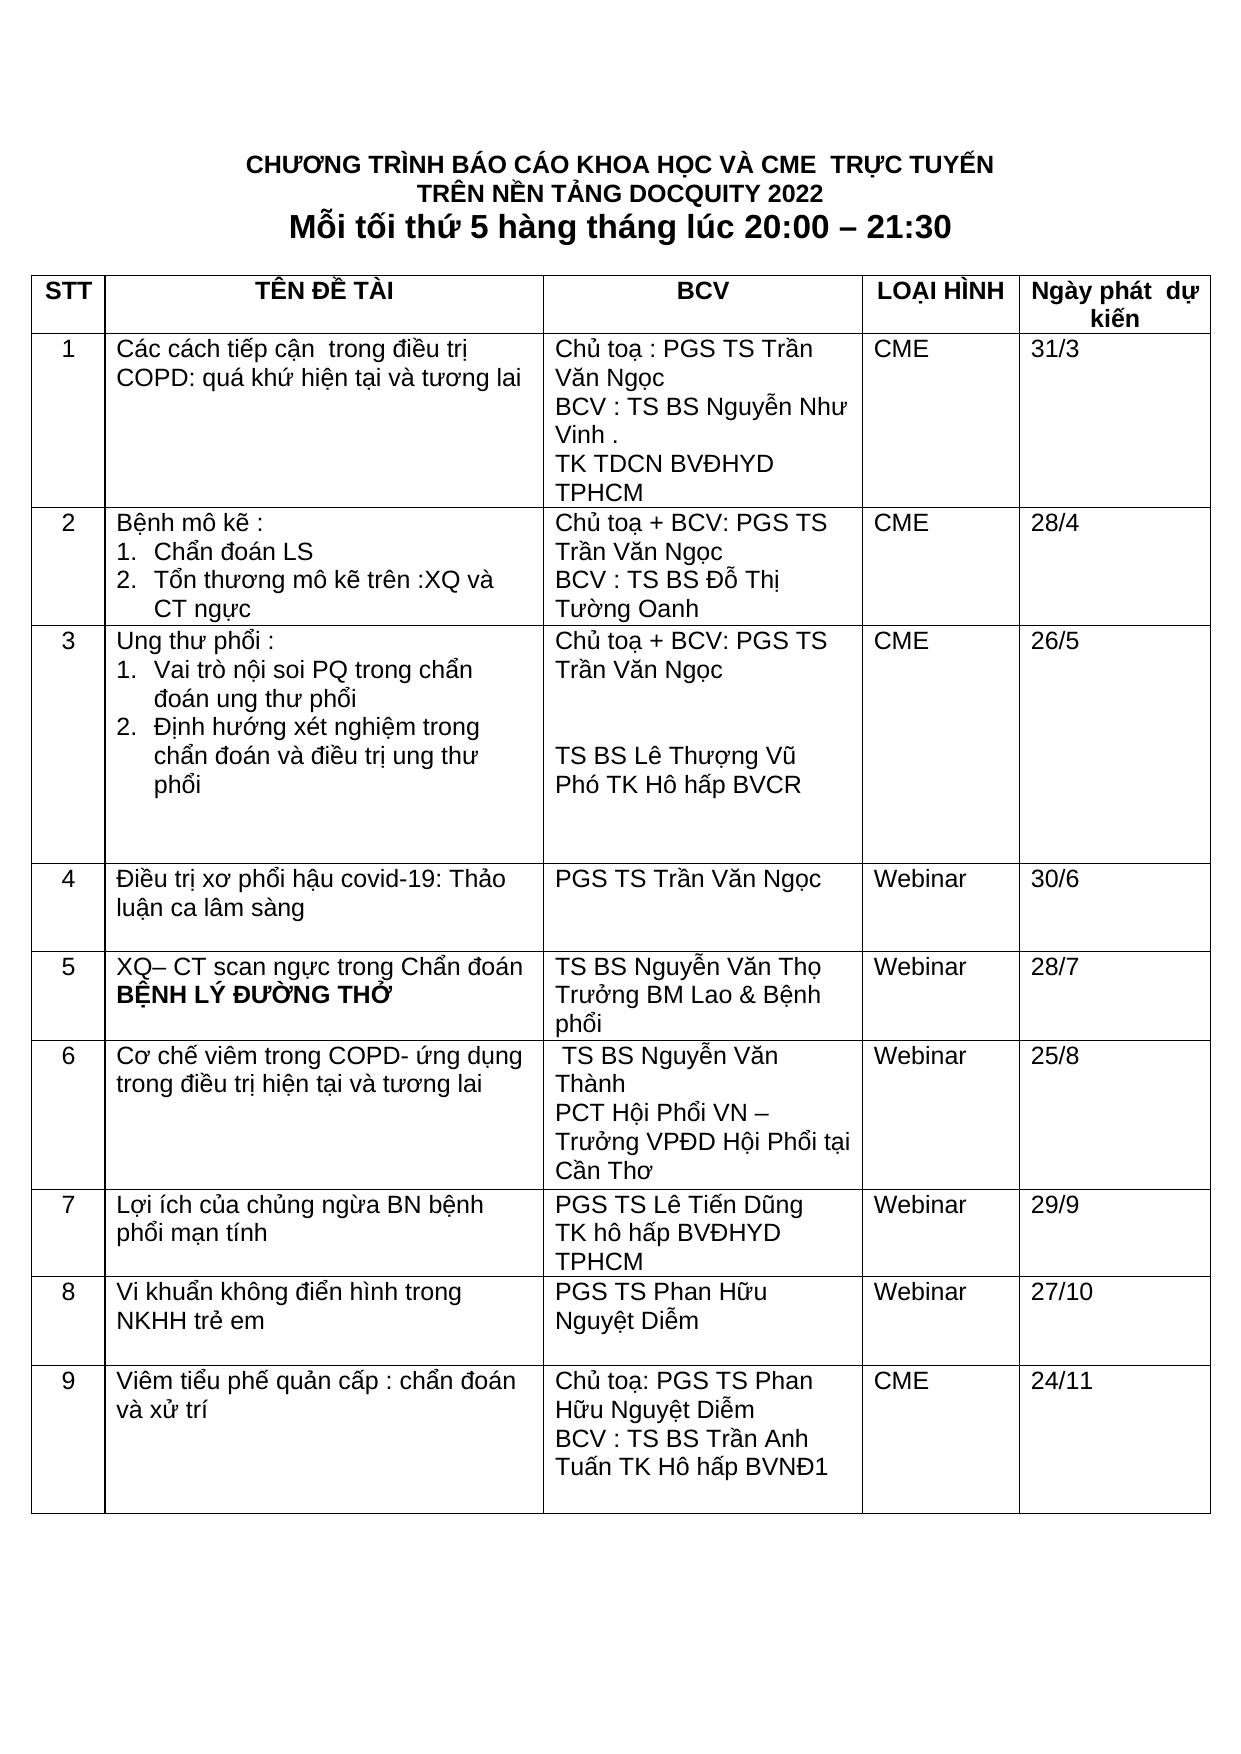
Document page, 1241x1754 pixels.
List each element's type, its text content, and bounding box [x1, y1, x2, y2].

table_cell Lợi ích của chủng ngừa BN bệnh phổi mạn tính [106, 1190, 543, 1276]
text TRÊN NỀN TẢNG DOCQUITY 2022 [150, 179, 1090, 207]
table_cell 6 [32, 1041, 104, 1188]
table_cell 4 [32, 864, 104, 951]
table_cell Webinar [863, 1277, 1019, 1365]
table_cell Chủ toạ: PGS TS Phan Hữu Nguyệt Diễm BCV : TS BS Trần Anh Tuấn TK Hô hấp BVNĐ1 [544, 1366, 862, 1512]
table_cell Webinar [863, 952, 1019, 1039]
table_cell Webinar [863, 1190, 1019, 1276]
table_cell 25/8 [1020, 1041, 1210, 1188]
table_cell 1 [32, 334, 104, 507]
table_cell PGS TS Lê Tiến Dũng TK hô hấp BVĐHYD TPHCM [544, 1190, 862, 1276]
table_cell CME [863, 334, 1019, 507]
table_header STT [32, 276, 104, 333]
table_cell 3 [32, 626, 104, 863]
table_cell 31/3 [1020, 334, 1210, 507]
text CHƯƠNG TRÌNH BÁO CÁO KHOA HỌC VÀ CME TRỰC TUYẾN [150, 150, 1090, 179]
table_cell PGS TS Phan Hữu Nguyệt Diễm [544, 1277, 862, 1365]
table_cell TS BS Nguyễn Văn Thành PCT Hội Phổi VN – Trưởng VPĐD Hội Phổi tại Cần Thơ [544, 1041, 862, 1188]
table_cell CME [863, 626, 1019, 863]
table_cell 24/11 [1020, 1366, 1210, 1512]
table_header BCV [544, 276, 862, 333]
table_cell Chủ toạ : PGS TS Trần Văn Ngọc BCV : TS BS Nguyễn Như Vinh . TK TDCN BVĐHYD TPHCM [544, 334, 862, 507]
table_cell Viêm tiểu phế quản cấp : chẩn đoán và xử trí [106, 1366, 543, 1512]
table_cell 30/6 [1020, 864, 1210, 951]
table_cell PGS TS Trần Văn Ngọc [544, 864, 862, 951]
table_cell Webinar [863, 864, 1019, 951]
table_cell 29/9 [1020, 1190, 1210, 1276]
table_cell 26/5 [1020, 626, 1210, 863]
table_cell Bệnh mô kẽ : Chẩn đoán LS Tổn thương mô kẽ trên :XQ và CT ngực [106, 508, 543, 625]
table_header Ngày phát dự kiến [1020, 276, 1210, 333]
table_cell Ung thư phổi : Vai trò nội soi PQ trong chẩn đoán ung thư phổi Định hướng xét nghiệm trong chẩn đoán và điều trị ung thư phổi [106, 626, 543, 863]
table_cell 28/4 [1020, 508, 1210, 625]
table_header LOẠI HÌNH [863, 276, 1019, 333]
text Mỗi tối thứ 5 hàng tháng lúc 20:00 – 21:30 [150, 207, 1090, 246]
table_cell Điều trị xơ phổi hậu covid-19: Thảo luận ca lâm sàng [106, 864, 543, 951]
table_cell Webinar [863, 1041, 1019, 1188]
table_cell 9 [32, 1366, 104, 1512]
table_cell 28/7 [1020, 952, 1210, 1039]
table_cell Vi khuẩn không điển hình trong NKHH trẻ em [106, 1277, 543, 1365]
table_cell 2 [32, 508, 104, 625]
table_cell Các cách tiếp cận trong điều trị COPD: quá khứ hiện tại và tương lai [106, 334, 543, 507]
table_cell Chủ toạ + BCV: PGS TS Trần Văn Ngọc BCV : TS BS Đỗ Thị Tường Oanh [544, 508, 862, 625]
table_cell 5 [32, 952, 104, 1039]
table_cell 27/10 [1020, 1277, 1210, 1365]
table_cell 7 [32, 1190, 104, 1276]
table_cell Chủ toạ + BCV: PGS TS Trần Văn Ngọc TS BS Lê Thượng Vũ Phó TK Hô hấp BVCR [544, 626, 862, 863]
table_cell CME [863, 508, 1019, 625]
table_cell Cơ chế viêm trong COPD- ứng dụng trong điều trị hiện tại và tương lai [106, 1041, 543, 1188]
table_cell CME [863, 1366, 1019, 1512]
table_header TÊN ĐỀ TÀI [106, 276, 543, 333]
table_cell XQ– CT scan ngực trong Chẩn đoán BỆNH LÝ ĐƯỜNG THỞ [106, 952, 543, 1039]
table_cell 8 [32, 1277, 104, 1365]
table_cell TS BS Nguyễn Văn Thọ Trưởng BM Lao & Bệnh phổi [544, 952, 862, 1039]
